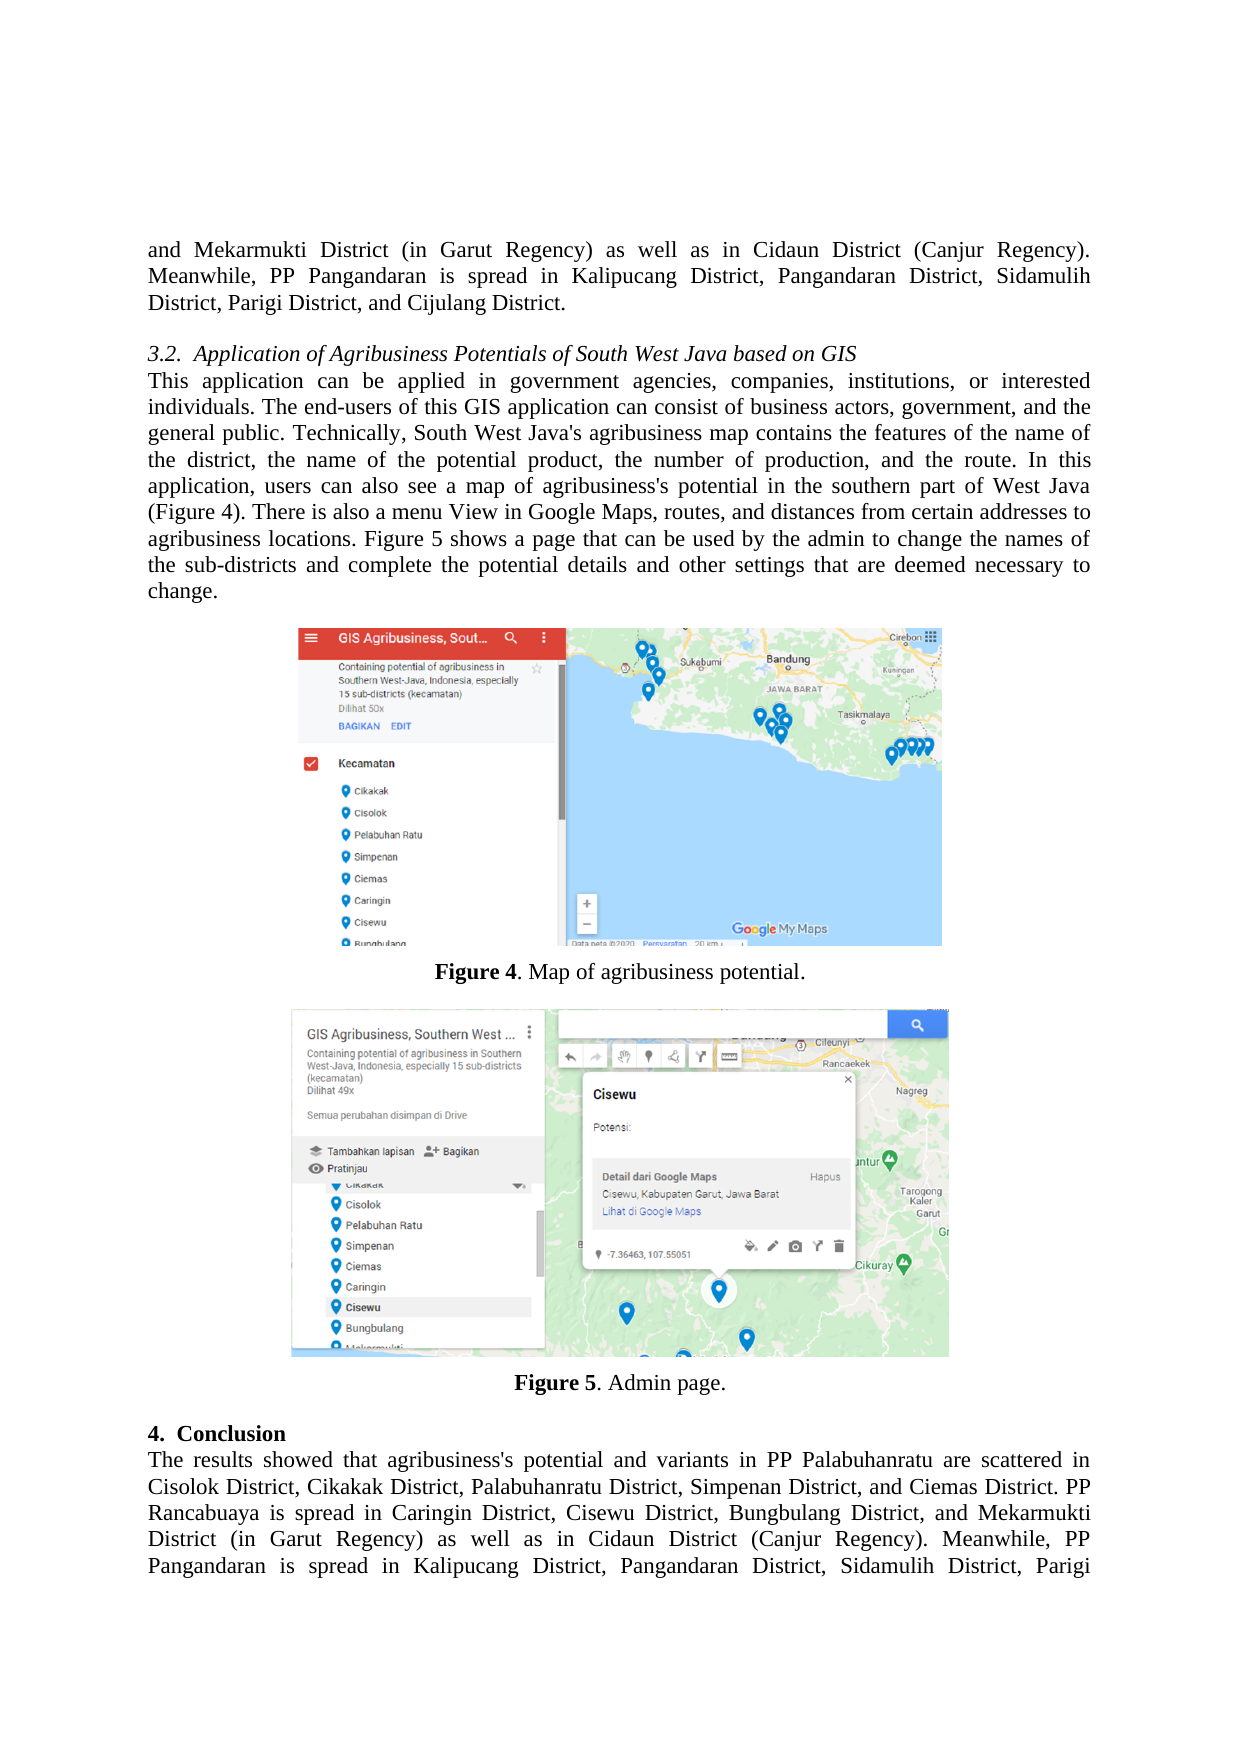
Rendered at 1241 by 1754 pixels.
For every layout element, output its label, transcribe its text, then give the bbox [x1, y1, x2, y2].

text Figure 5. Admin page. [148, 1369, 1092, 1395]
text Figure 4. Map of agribusiness potential. [148, 958, 1092, 984]
subtitle Application of Agribusiness Potentials of South West Java based on GIS [148, 340, 1092, 367]
picture [291, 1009, 949, 1357]
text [148, 1446, 1092, 1578]
text This application can be applied in government agencies, companies, institutions, or interested individuals. The end-users of this GIS application can consist of business actors, government, and the general public. Technically, South West Java's agribusiness map contains the features of the name of the district, the name of the potential product, the number of production, and the route. In this application, users can also see a map of agribusiness's potential in the southern part of West Java (Figure 4). There is also a menu View in Google Maps, routes, and distances from certain addresses to agribusiness locations. Figure 5 shows a page that can be used by the admin to change the names of the sub-districts and complete the potential details and other settings that are deemed necessary to change. [148, 367, 1092, 604]
text Conclusion [148, 1420, 1092, 1446]
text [148, 236, 1092, 315]
picture [298, 628, 942, 946]
